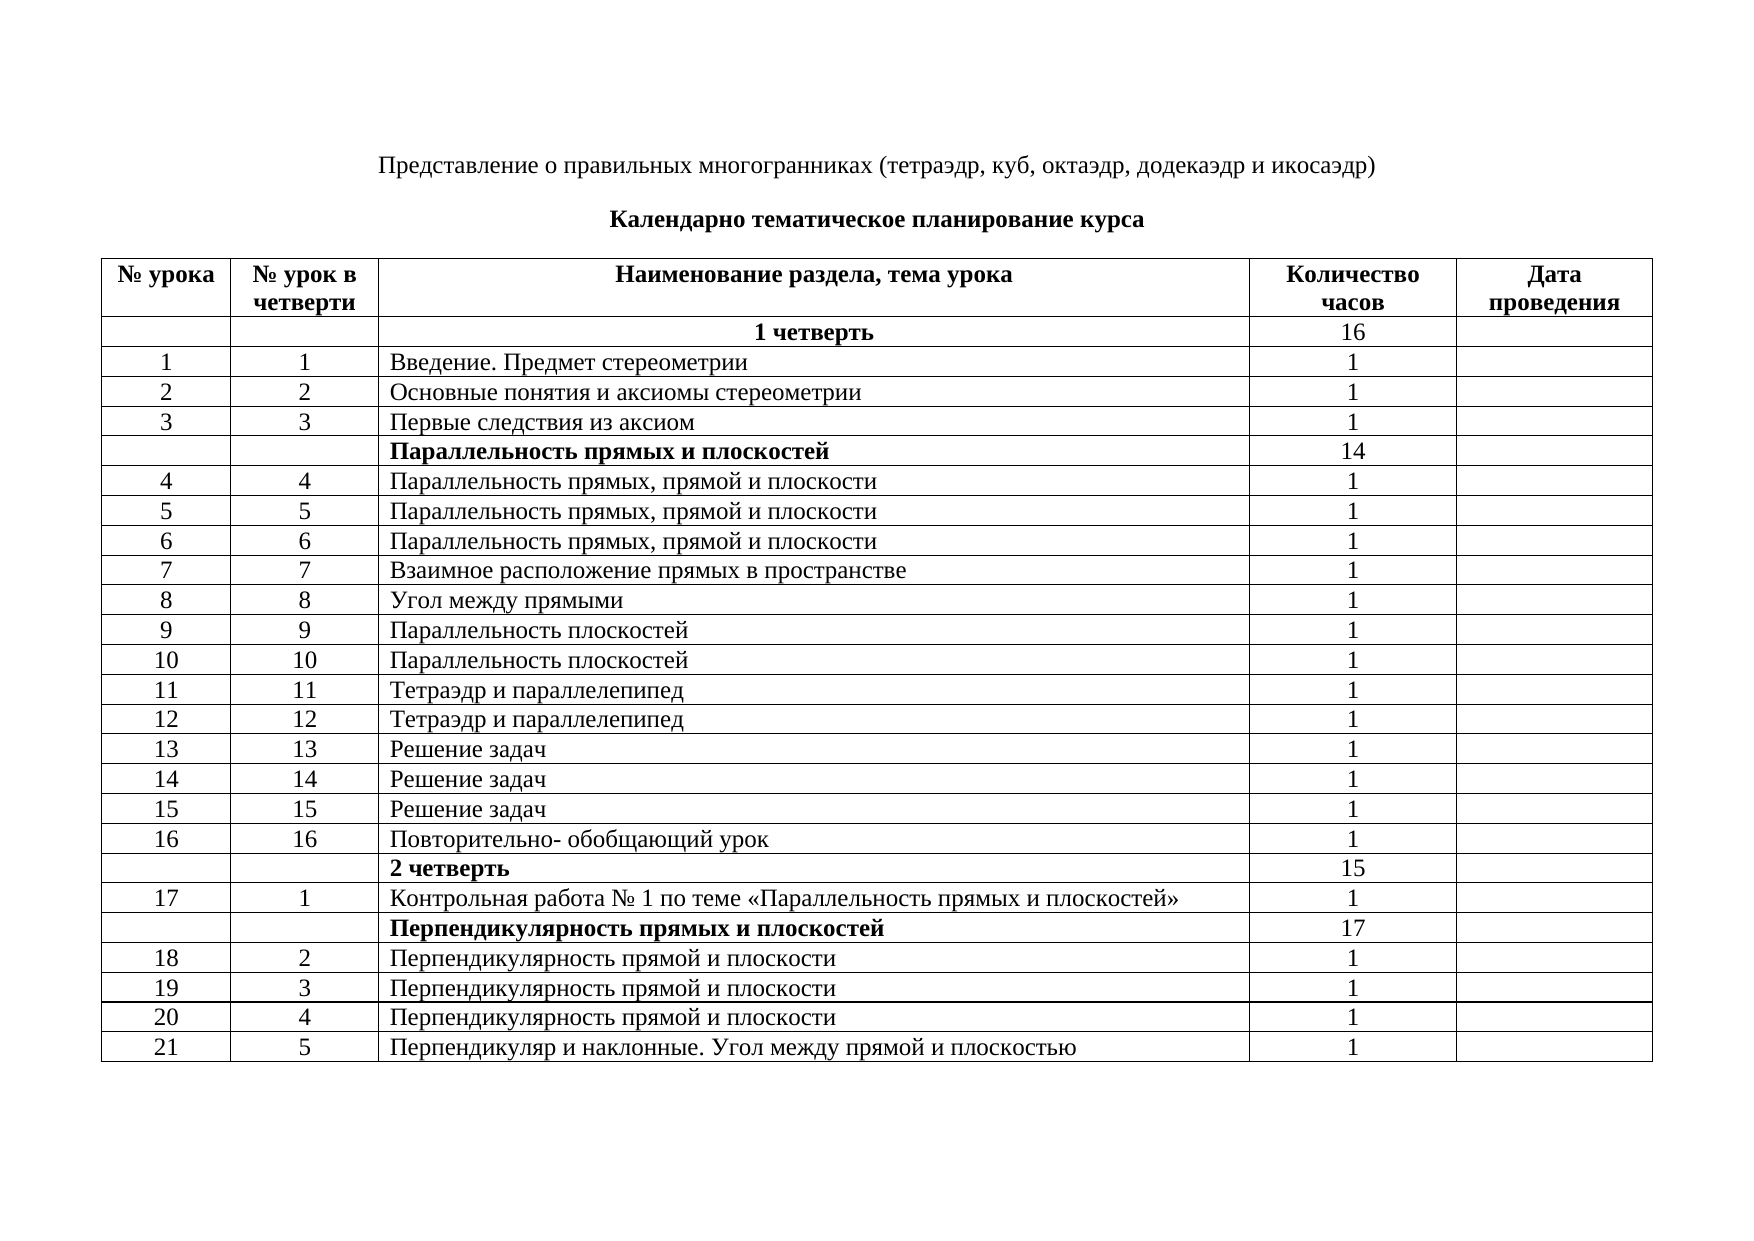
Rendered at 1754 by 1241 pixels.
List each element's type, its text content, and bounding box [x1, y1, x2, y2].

table_cell 17 [102, 883, 230, 912]
table_cell Параллельность прямых, прямой и плоскости [379, 526, 1249, 554]
table_cell 1 [1250, 645, 1456, 674]
table_cell Угол между прямыми [379, 585, 1249, 614]
table_cell Перпендикулярность прямой и плоскости [379, 943, 1249, 972]
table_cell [379, 1032, 1249, 1061]
table_cell Параллельность плоскостей [379, 615, 1249, 644]
table_cell 1 [1250, 794, 1456, 823]
table_cell 1 четверть [379, 317, 1249, 346]
table_cell 11 [231, 675, 378, 703]
table_cell 14 [1250, 436, 1456, 465]
table_cell 1 [1250, 496, 1456, 525]
table_cell 1 [1250, 407, 1456, 435]
table_cell Перпендикулярность прямой и плоскости [379, 973, 1249, 1001]
table_cell [1457, 794, 1652, 823]
table_cell 1 [1250, 585, 1456, 614]
table_cell 7 [231, 556, 378, 584]
table_cell [102, 317, 230, 346]
table_cell 4 [231, 466, 378, 495]
table_cell 9 [231, 615, 378, 644]
table_cell [1457, 854, 1652, 882]
text Календарно тематическое планирование курса [112, 204, 1641, 233]
table_cell 3 [231, 973, 378, 1001]
table_cell 15 [231, 794, 378, 823]
table_cell 1 [1250, 466, 1456, 495]
table_cell 2 [102, 377, 230, 406]
table_cell 3 [231, 407, 378, 435]
table_cell 6 [102, 526, 230, 554]
table_cell [231, 436, 378, 465]
table_cell [1457, 615, 1652, 644]
table_cell Параллельность прямых и плоскостей [379, 436, 1249, 465]
table_cell 1 [231, 883, 378, 912]
table_cell 5 [231, 1032, 378, 1061]
table_cell [1457, 436, 1652, 465]
table_cell 14 [231, 764, 378, 793]
table_cell 14 [102, 764, 230, 793]
table_cell Решение задач [379, 734, 1249, 763]
table_header № урок в четверти [231, 259, 378, 316]
table_cell 1 [1250, 764, 1456, 793]
table_cell 1 [1250, 973, 1456, 1001]
table_cell 12 [102, 705, 230, 733]
table_cell Перпендикулярность прямой и плоскости [379, 1003, 1249, 1031]
table_cell 16 [102, 824, 230, 852]
table_header Наименование раздела, тема урока [379, 259, 1249, 316]
table_cell Параллельность прямых, прямой и плоскости [379, 466, 1249, 495]
table_cell Первые следствия из аксиом [379, 407, 1249, 435]
table_cell 20 [102, 1003, 230, 1031]
table_cell [1457, 496, 1652, 525]
table_cell [1457, 675, 1652, 703]
table_cell Введение. Предмет стереометрии [379, 347, 1249, 376]
table_cell 10 [102, 645, 230, 674]
table_cell Тетраэдр и параллелепипед [379, 675, 1249, 703]
table_cell [1457, 913, 1652, 942]
table_cell 2 [231, 377, 378, 406]
table_cell [1457, 526, 1652, 554]
table_header № урока [102, 259, 230, 316]
table_cell [1457, 734, 1652, 763]
table_cell 15 [1250, 854, 1456, 882]
table_cell 16 [231, 824, 378, 852]
table_cell [102, 436, 230, 465]
table_cell 11 [102, 675, 230, 703]
table_cell 3 [102, 407, 230, 435]
table_cell 1 [1250, 1032, 1456, 1061]
table_cell 19 [102, 973, 230, 1001]
table_cell [1457, 943, 1652, 972]
table_cell 2 четверть [379, 854, 1249, 882]
table_cell [1457, 824, 1652, 852]
table_cell 1 [102, 347, 230, 376]
table_cell [1457, 585, 1652, 614]
table_cell Параллельность плоскостей [379, 645, 1249, 674]
table_header Количество часов [1250, 259, 1456, 316]
table_cell [1457, 973, 1652, 1001]
table_cell 6 [231, 526, 378, 554]
table_cell 5 [231, 496, 378, 525]
table_cell [231, 317, 378, 346]
table_cell [231, 913, 378, 942]
table_cell 1 [1250, 883, 1456, 912]
table_cell 1 [1250, 347, 1456, 376]
table_cell 7 [102, 556, 230, 584]
table_cell 13 [102, 734, 230, 763]
table_cell 1 [1250, 377, 1456, 406]
table_cell 1 [1250, 943, 1456, 972]
table_cell 1 [1250, 824, 1456, 852]
table_cell 4 [231, 1003, 378, 1031]
table_cell [231, 854, 378, 882]
table_cell [1457, 556, 1652, 584]
table_header Дата проведения [1457, 259, 1652, 316]
table_cell [1457, 1003, 1652, 1031]
table_cell 13 [231, 734, 378, 763]
table_cell [1457, 645, 1652, 674]
table_cell [1457, 347, 1652, 376]
table_cell Взаимное расположение прямых в пространстве [379, 556, 1249, 584]
table_cell 8 [231, 585, 378, 614]
table_cell Повторительно- обобщающий урок [379, 824, 1249, 852]
table_cell Основные понятия и аксиомы стереометрии [379, 377, 1249, 406]
table_cell [102, 913, 230, 942]
table_cell 15 [102, 794, 230, 823]
table_cell 1 [231, 347, 378, 376]
table_cell [1457, 317, 1652, 346]
table_cell 12 [231, 705, 378, 733]
table_cell [1457, 377, 1652, 406]
table_cell 1 [1250, 526, 1456, 554]
table_cell [102, 854, 230, 882]
table_cell 8 [102, 585, 230, 614]
table_cell 17 [1250, 913, 1456, 942]
table_cell Тетраэдр и параллелепипед [379, 705, 1249, 733]
table_cell 1 [1250, 556, 1456, 584]
table_cell 4 [102, 466, 230, 495]
table_cell 1 [1250, 734, 1456, 763]
table_cell Решение задач [379, 794, 1249, 823]
table_cell 5 [102, 496, 230, 525]
table_cell [1457, 705, 1652, 733]
table_cell 2 [231, 943, 378, 972]
table_cell [1457, 1032, 1652, 1061]
table_cell 21 [102, 1032, 230, 1061]
table_cell [1457, 466, 1652, 495]
table_cell 9 [102, 615, 230, 644]
table_cell Контрольная работа № 1 по теме «Параллельность прямых и плоскостей» [379, 883, 1249, 912]
table_cell 1 [1250, 705, 1456, 733]
table_cell 18 [102, 943, 230, 972]
table_cell 16 [1250, 317, 1456, 346]
table_cell [1457, 407, 1652, 435]
table_cell [1457, 883, 1652, 912]
table_cell Решение задач [379, 764, 1249, 793]
table_cell 10 [231, 645, 378, 674]
table_cell [1457, 764, 1652, 793]
table_cell Параллельность прямых, прямой и плоскости [379, 496, 1249, 525]
table_cell 1 [1250, 1003, 1456, 1031]
table_cell 1 [1250, 615, 1456, 644]
table_cell 1 [1250, 675, 1456, 703]
text Представление о правильных многогранниках (тетраэдр, куб, октаэдр, додекаэдр и икосаэдр) [112, 150, 1641, 179]
table_cell Перпендикулярность прямых и плоскостей [379, 913, 1249, 942]
